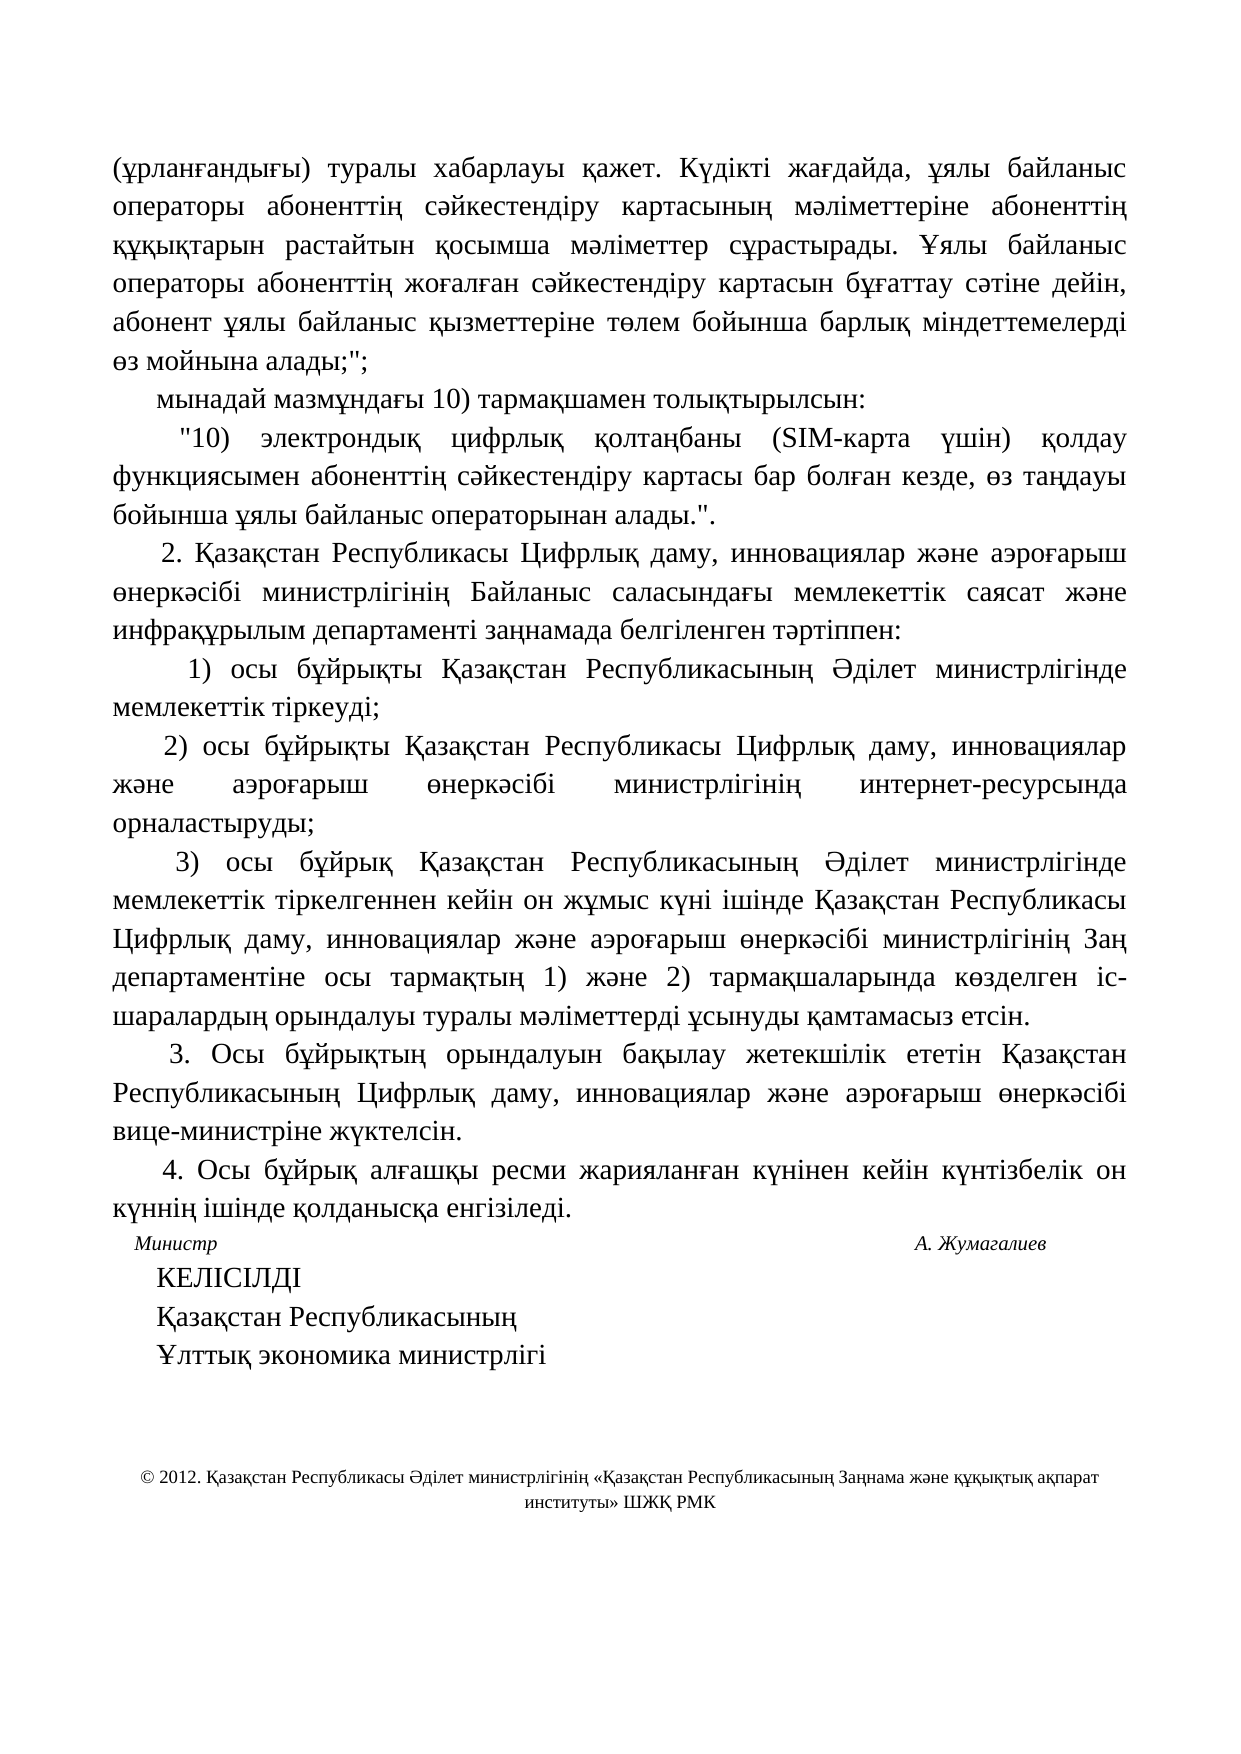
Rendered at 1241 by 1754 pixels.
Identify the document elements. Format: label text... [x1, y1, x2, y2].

text 2) осы бұйрықты Қазақстан Республикасы Цифрлық даму, инновациялар және аэроғарыш өнеркәсібі министрлігінің интернет-ресурсында орналастыруды; [112, 728, 1128, 839]
table_header А. Жумагалиев [913, 1229, 1240, 1260]
text 3. Осы бұйрықтың орындалуын бақылау жетекшілік ететін Қазақстан Республикасының Цифрлық даму, инновациялар және аэроғарыш өнеркәсібі вице-министріне жүктелсін. [112, 1036, 1128, 1147]
text Қазақстан Республикасының [112, 1299, 1128, 1332]
text "10) электрондық цифрлық қолтаңбаны (SIM-карта үшін) қолдау функциясымен абоненттің сәйкестендіру картасы бар болған кезде, өз таңдауы бойынша ұялы байланыс операторынан алады.". [112, 420, 1128, 530]
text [112, 150, 1128, 376]
text 1) осы бұйрықты Қазақстан Республикасының Әділет министрлігінде мемлекеттік тіркеуді; [112, 651, 1128, 723]
text 2. Қазақстан Республикасы Цифрлық даму, инновациялар және аэроғарыш өнеркәсібі министрлігінің Байланыс саласындағы мемлекеттік саясат және инфрақұрылым департаменті заңнамада белгіленген тәртіппен: [112, 535, 1128, 646]
text Ұлттық экономика министрлігі [112, 1337, 1128, 1371]
text © 2012. Қазақстан Республикасы Әділет министрлігінің «Қазақстан Республикасының Заңнама және құқықтық ақпарат институты» ШЖҚ РМК [112, 1466, 1128, 1513]
text мынадай мазмұндағы 10) тармақшамен толықтырылсын: [112, 381, 1128, 415]
text 4. Осы бұйрық алғашқы ресми жарияланған күнінен кейін күнтізбелік он күннің ішінде қолданысқа енгізіледі. [112, 1152, 1128, 1224]
text 3) осы бұйрық Қазақстан Республикасының Әділет министрлігінде мемлекеттік тіркелгеннен кейін он жұмыс күні ішінде Қазақстан Республикасы Цифрлық даму, инновациялар және аэроғарыш өнеркәсібі министрлігінің Заң департаментіне осы тармақтың 1) және 2) тармақшаларында көзделген іс-шаралардың орындалуы туралы мәліметтерді ұсынуды қамтамасыз етсін. [112, 844, 1128, 1031]
text КЕЛІСІЛДІ [112, 1260, 1128, 1294]
table_header Министр [101, 1229, 913, 1260]
